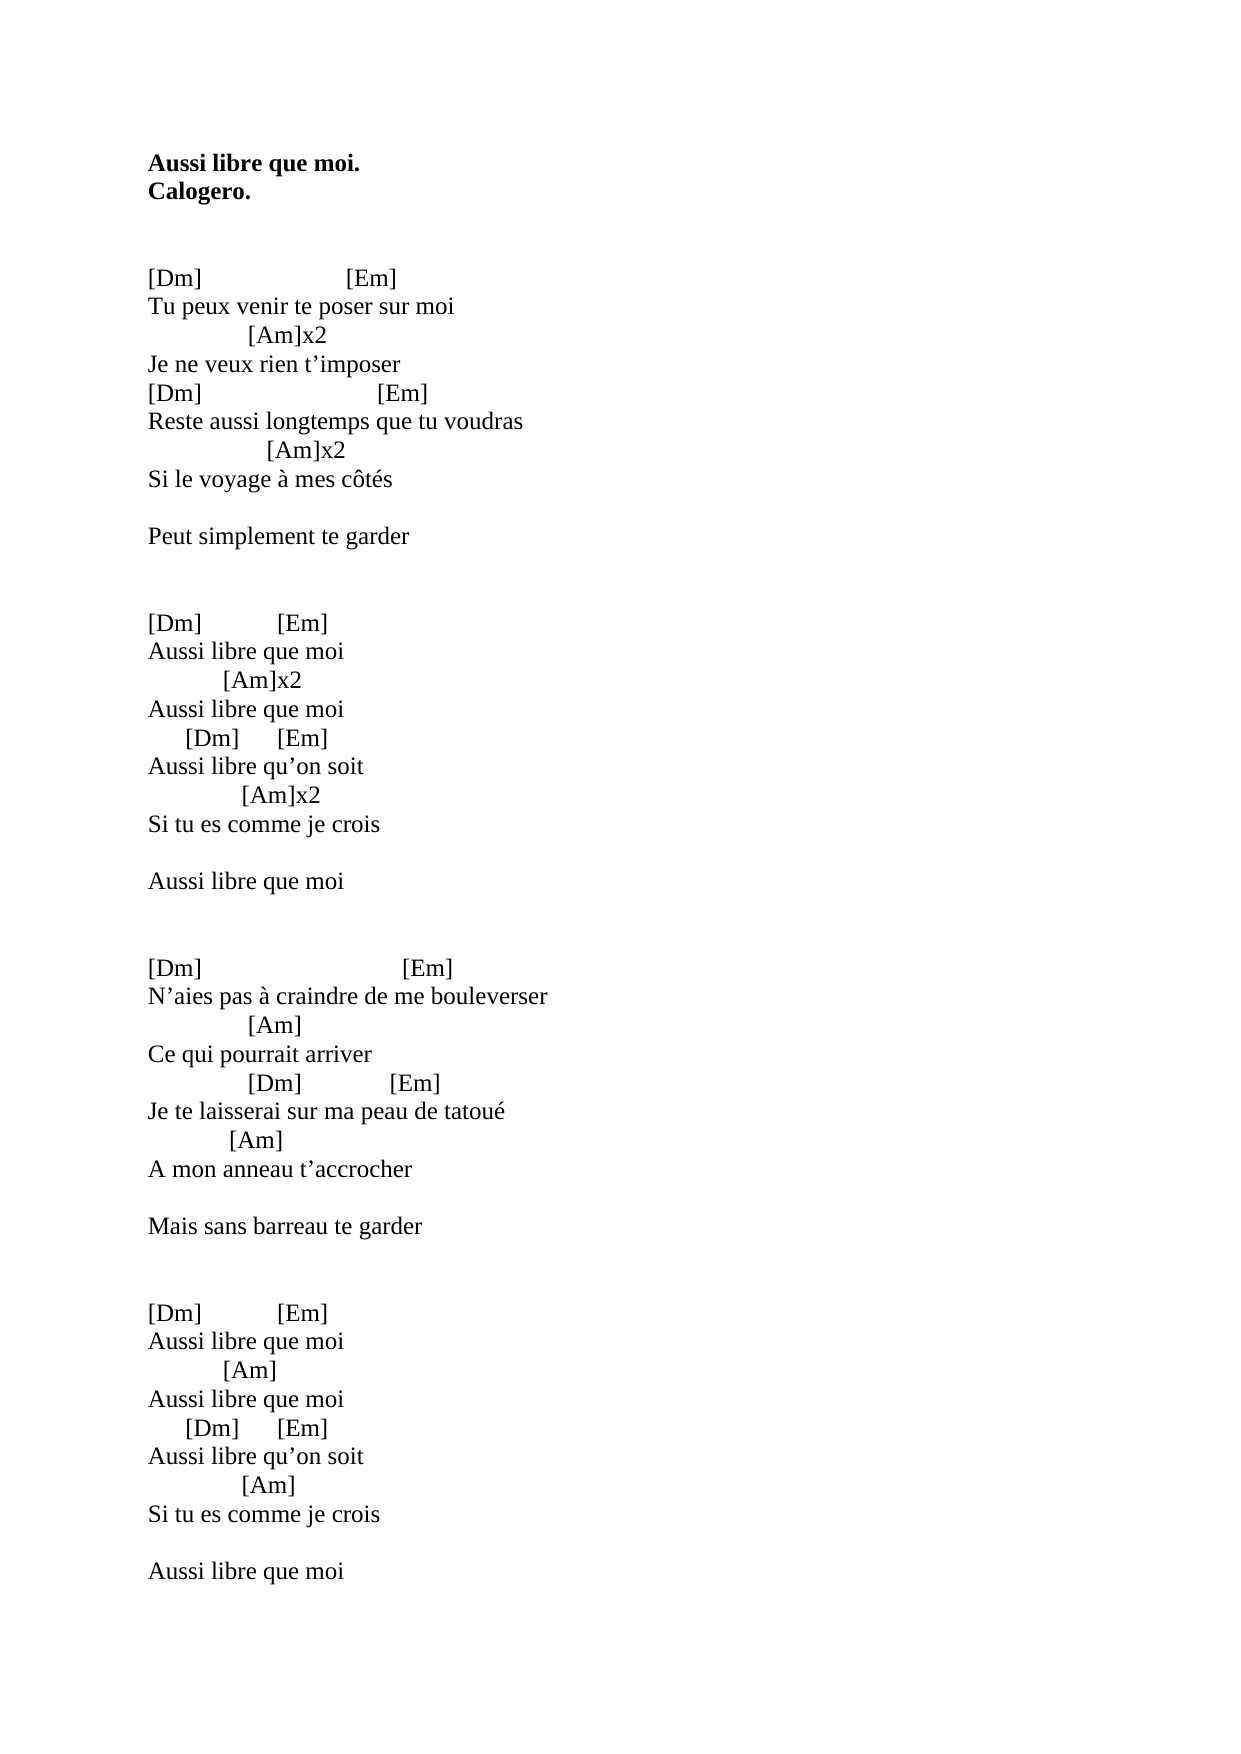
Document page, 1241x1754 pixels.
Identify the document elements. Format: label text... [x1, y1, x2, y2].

text Aussi libre que moi [148, 636, 1093, 665]
text N’aies pas à craindre de me bouleverser [148, 981, 1093, 1010]
text [Dm] [Em] [148, 608, 1093, 636]
text [Am]x2 [148, 435, 1093, 464]
text [Am] [148, 1355, 1093, 1384]
text Reste aussi longtemps que tu voudras [148, 406, 1093, 435]
text Si tu es comme je crois [148, 809, 1093, 838]
text Aussi libre que moi [148, 1384, 1093, 1413]
text Aussi libre que moi [148, 866, 1093, 895]
text Aussi libre que moi [148, 694, 1093, 723]
text Calogero. [148, 176, 1093, 205]
text Peut simplement te garder [148, 521, 1093, 550]
text [Am]x2 [148, 665, 1093, 694]
text [Dm] [Em] [148, 378, 1093, 406]
text [Dm] [Em] [148, 1068, 1093, 1096]
text Mais sans barreau te garder [148, 1211, 1093, 1240]
text [Dm] [Em] [148, 723, 1093, 751]
text Aussi libre qu’on soit [148, 751, 1093, 780]
text [Am] [148, 1125, 1093, 1154]
text Aussi libre que moi [148, 1326, 1093, 1355]
text Je ne veux rien t’imposer [148, 349, 1093, 378]
text Si tu es comme je crois [148, 1499, 1093, 1528]
text A mon anneau t’accrocher [148, 1154, 1093, 1183]
text [Am]x2 [148, 320, 1093, 349]
text [Am] [148, 1010, 1093, 1039]
text [Am]x2 [148, 780, 1093, 809]
text [Dm] [Em] [148, 263, 1093, 291]
text Tu peux venir te poser sur moi [148, 291, 1093, 320]
text Si le voyage à mes côtés [148, 464, 1093, 493]
text Je te laisserai sur ma peau de tatoué [148, 1096, 1093, 1125]
text [Dm] [Em] [148, 953, 1093, 981]
text Aussi libre que moi. [148, 148, 1093, 176]
text Aussi libre que moi [148, 1556, 1093, 1585]
text Aussi libre qu’on soit [148, 1441, 1093, 1470]
text [Dm] [Em] [148, 1413, 1093, 1441]
text [Dm] [Em] [148, 1298, 1093, 1326]
text [Am] [148, 1470, 1093, 1499]
text Ce qui pourrait arriver [148, 1039, 1093, 1068]
